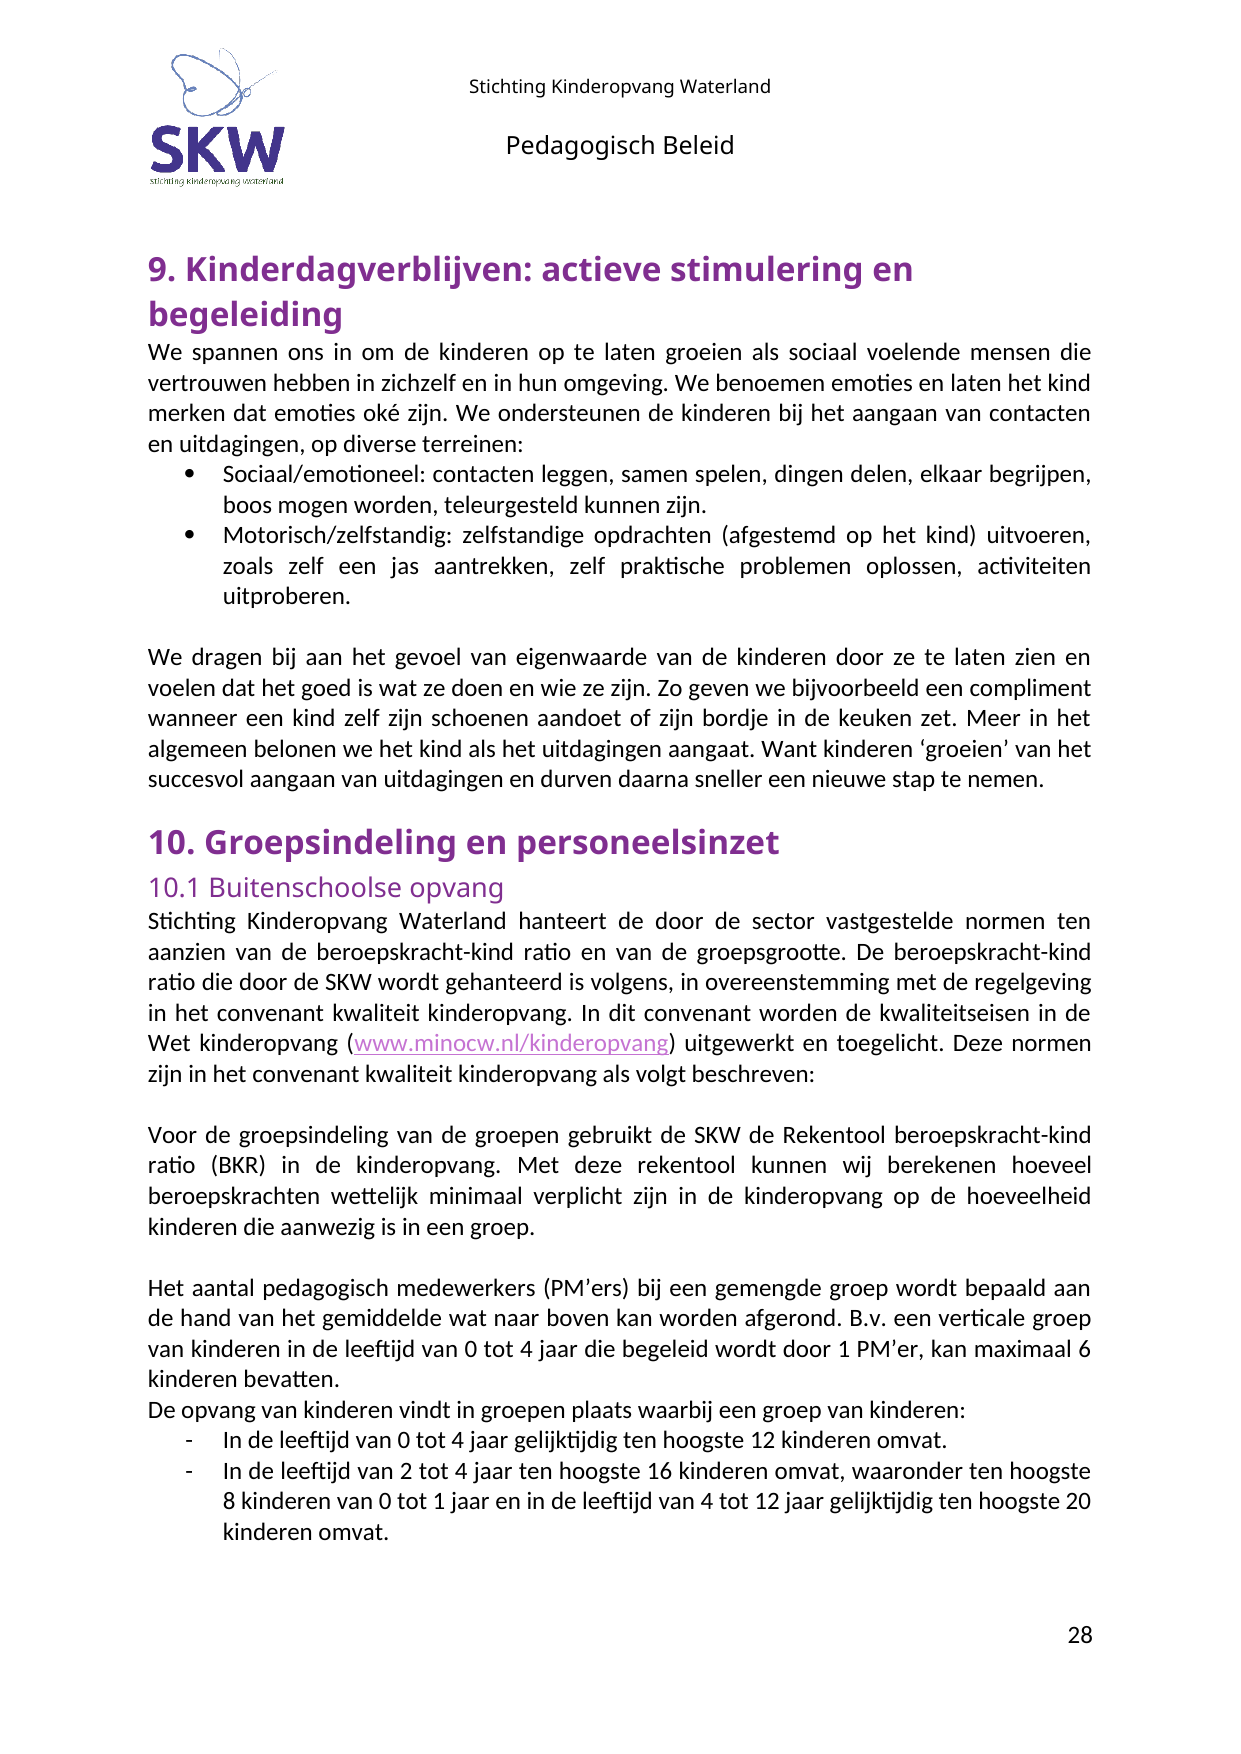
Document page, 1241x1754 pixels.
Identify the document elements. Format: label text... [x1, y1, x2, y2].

list In de leeftijd van 2 tot 4 jaar ten hoogste 16 kinderen omvat, waaronder ten hoogste 8 kinderen van 0 tot 1 jaar en in de leeftijd van 4 tot 12 jaar gelijktijdig ten hoogste 20 kinderen omvat. [185, 1455, 1093, 1546]
text De opvang van kinderen vindt in groepen plaats waarbij een groep van kinderen: [148, 1394, 1093, 1424]
list Sociaal/emotioneel: contacten leggen, samen spelen, dingen delen, elkaar begrijpen, boos mogen worden, teleurgesteld kunnen zijn. [185, 458, 1093, 519]
subtitle 10.1 Buitenschoolse opvang [148, 868, 1093, 905]
subtitle 10. Groepsindeling en personeelsinzet [148, 819, 1093, 864]
list In de leeftijd van 0 tot 4 jaar gelijktijdig ten hoogste 12 kinderen omvat. [185, 1424, 1093, 1455]
text Het aantal pedagogisch medewerkers (PM’ers) bij een gemengde groep wordt bepaald aan de hand van het gemiddelde wat naar boven kan worden afgerond. B.v. een verticale groep van kinderen in de leeftijd van 0 tot 4 jaar die begeleid wordt door 1 PM’er, kan maximaal 6 kinderen bevatten. [148, 1272, 1093, 1394]
picture [138, 37, 296, 195]
subtitle 9. Kinderdagverblijven: actieve stimulering en begeleiding [148, 245, 1093, 336]
text We dragen bij aan het gevoel van eigenwaarde van de kinderen door ze te laten zien en voelen dat het goed is wat ze doen en wie ze zijn. Zo geven we bijvoorbeeld een compliment wanneer een kind zelf zijn schoenen aandoet of zijn bordje in de keuken zet. Meer in het algemeen belonen we het kind als het uitdagingen aangaat. Want kinderen ‘groeien’ van het succesvol aangaan van uitdagingen en durven daarna sneller een nieuwe stap te nemen. [148, 641, 1093, 794]
list Motorisch/zelfstandig: zelfstandige opdrachten (afgestemd op het kind) uitvoeren, zoals zelf een jas aantrekken, zelf praktische problemen oplossen, activiteiten uitproberen. [185, 519, 1093, 611]
text We spannen ons in om de kinderen op te laten groeien als sociaal voelende mensen die vertrouwen hebben in zichzelf en in hun omgeving. We benoemen emoties en laten het kind merken dat emoties oké zijn. We ondersteunen de kinderen bij het aangaan van contacten en uitdagingen, op diverse terreinen: [148, 336, 1093, 458]
text Voor de groepsindeling van de groepen gebruikt de SKW de Rekentool beroepskracht-kind ratio (BKR) in de kinderopvang. Met deze rekentool kunnen wij berekenen hoeveel beroepskrachten wettelijk minimaal verplicht zijn in de kinderopvang op de hoeveelheid kinderen die aanwezig is in een groep. [148, 1119, 1093, 1241]
text Stichting Kinderopvang Waterland hanteert de door de sector vastgestelde normen ten aanzien van de beroepskracht-kind ratio en van de groepsgrootte. De beroepskracht-kind ratio die door de SKW wordt gehanteerd is volgens, in overeenstemming met de regelgeving in het convenant kwaliteit kinderopvang. In dit convenant worden de kwaliteitseisen in de Wet kinderopvang (www.minocw.nl/kinderopvang) uitgewerkt en toegelicht. Deze normen zijn in het convenant kwaliteit kinderopvang als volgt beschreven: [148, 905, 1093, 1088]
